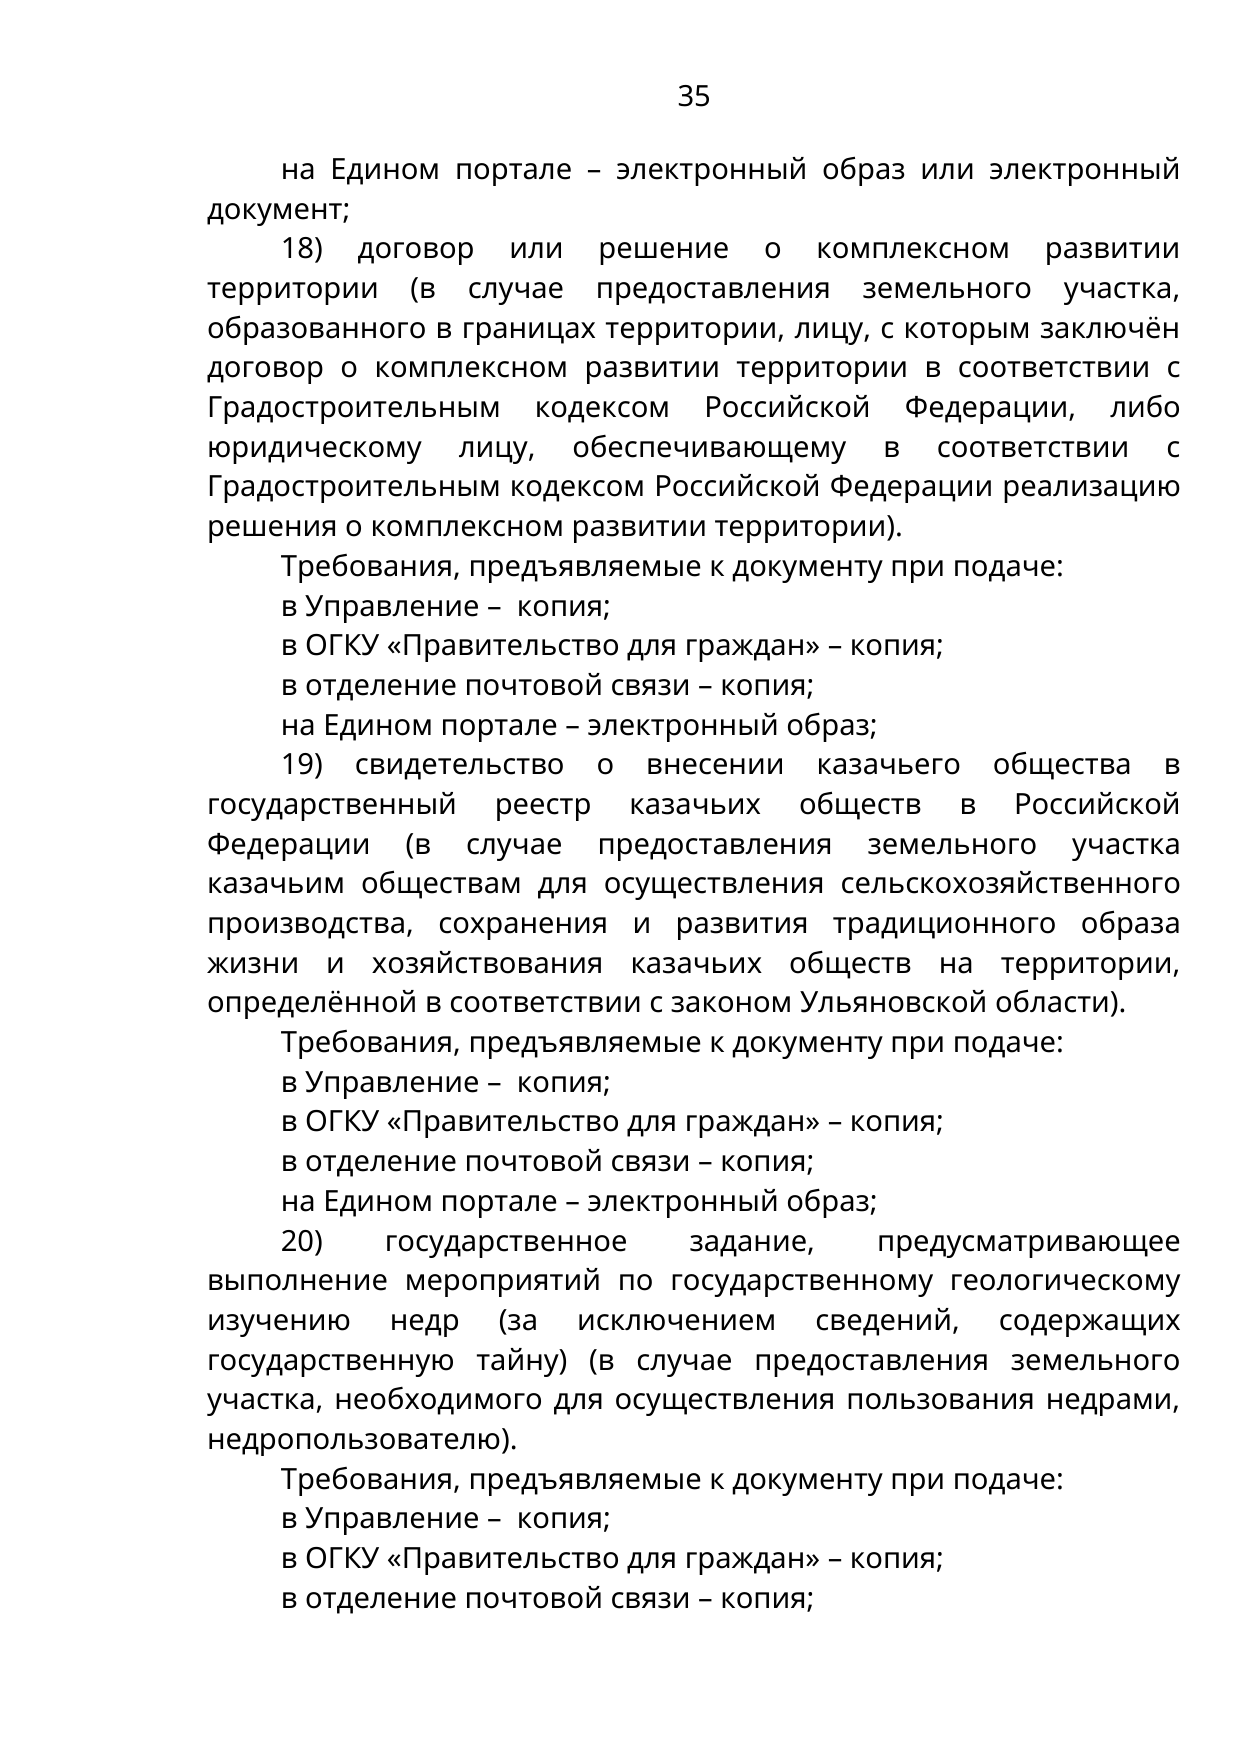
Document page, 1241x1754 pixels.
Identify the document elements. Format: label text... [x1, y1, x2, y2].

text в Управление – копия; [207, 585, 1181, 624]
text в отделение почтовой связи – копия; [207, 664, 1181, 704]
text в отделение почтовой связи – копия; [207, 1140, 1181, 1180]
text 18) договор или решение о комплексном развитии территории (в случае предоставления земельного участка, образованного в границах территории, лицу, с которым заключён договор о комплексном развитии территории в соответствии с Градостроительным кодексом Российской Федерации, либо юридическому лицу, обеспечивающему в соответствии с Градостроительным кодексом Российской Федерации реализацию решения о комплексном развитии территории). [207, 228, 1181, 545]
text в ОГКУ «Правительство для граждан» – копия; [207, 624, 1181, 664]
text в Управление – копия; [207, 1061, 1181, 1101]
text в Управление – копия; [207, 1498, 1181, 1537]
text в ОГКУ «Правительство для граждан» – копия; [207, 1537, 1181, 1577]
text Требования, предъявляемые к документу при подаче: [207, 1021, 1181, 1061]
text на Едином портале – электронный образ или электронный документ; [207, 148, 1181, 228]
text в отделение почтовой связи – копия; [207, 1577, 1181, 1617]
text 19) свидетельство о внесении казачьего общества в государственный реестр казачьих обществ в Российской Федерации (в случае предоставления земельного участка казачьим обществам для осуществления сельскохозяйственного производства, сохранения и развития традиционного образа жизни и хозяйствования казачьих обществ на территории, определённой в соответствии с законом Ульяновской области). [207, 743, 1181, 1021]
text Требования, предъявляемые к документу при подаче: [207, 545, 1181, 585]
text на Едином портале – электронный образ; [207, 1180, 1181, 1220]
text на Едином портале – электронный образ; [207, 704, 1181, 743]
text 20) государственное задание, предусматривающее выполнение мероприятий по государственному геологическому изучению недр (за исключением сведений, содержащих государственную тайну) (в случае предоставления земельного участка, необходимого для осуществления пользования недрами, недропользователю). [207, 1220, 1181, 1458]
text Требования, предъявляемые к документу при подаче: [207, 1458, 1181, 1498]
text в ОГКУ «Правительство для граждан» – копия; [207, 1101, 1181, 1140]
